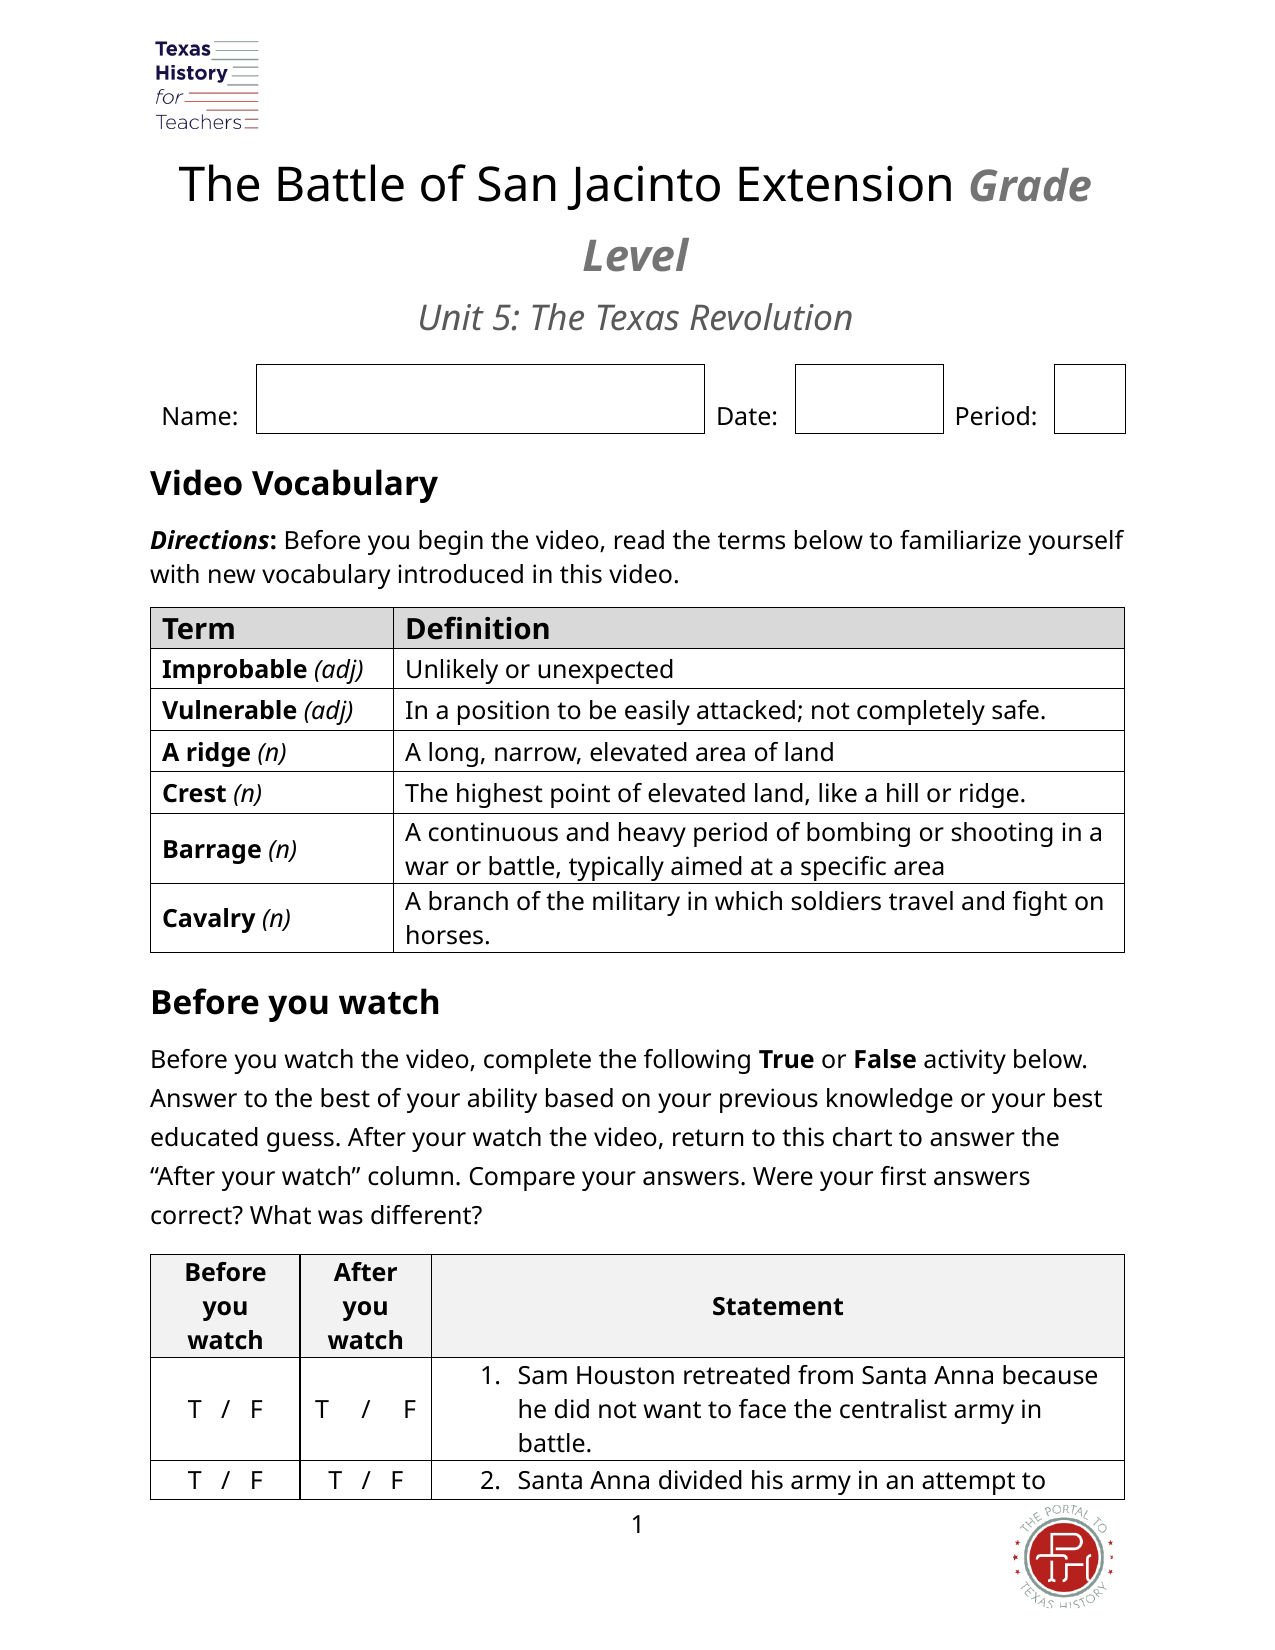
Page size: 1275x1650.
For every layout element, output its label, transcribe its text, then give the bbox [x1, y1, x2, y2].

table_header Period: [944, 364, 1054, 433]
picture [1012, 1504, 1113, 1608]
table_cell Vulnerable (adj) [151, 689, 393, 730]
table_header [257, 365, 704, 433]
text Video Vocabulary [150, 460, 1125, 506]
text Before you watch [150, 979, 1125, 1024]
table_header [796, 365, 943, 433]
table_header Definition [394, 608, 1124, 648]
text Directions: Before you begin the video, read the terms below to familiarize yourself with new vocabulary introduced in this video. [150, 522, 1125, 590]
table_header Statement [432, 1255, 1124, 1357]
table_cell A long, narrow, elevated area of land [394, 731, 1124, 771]
table_header Name: [150, 364, 256, 433]
table_cell Crest (n) [151, 772, 393, 813]
table_cell Barrage (n) [151, 814, 393, 882]
text The Battle of San Jacinto Extension Grade Level [150, 150, 1125, 284]
text Unit 5: The Texas Revolution [150, 293, 1125, 341]
table_header Term [151, 608, 393, 648]
table_cell Improbable (adj) [151, 649, 393, 688]
table_cell T / F [301, 1461, 431, 1499]
text Before you watch the video, complete the following True or False activity below. Answer to the best of your ability based on your previous knowledge or your best educated guess. After your watch the video, return to this chart to answer the “After your watch” column. Compare your answers. Were your first answers correct? What was different? [150, 1041, 1125, 1232]
table_cell The highest point of elevated land, like a hill or ridge. [394, 772, 1124, 813]
table_header [1055, 365, 1125, 433]
table_cell In a position to be easily attacked; not completely safe. [394, 689, 1124, 730]
table_cell A ridge (n) [151, 731, 393, 771]
table_cell Santa Anna divided his army in an attempt to move as quickly as possible to capture the Texas government and defeat Houston’s army. [432, 1461, 1124, 1499]
table_header Date: [705, 364, 795, 433]
table_header Before you watch [151, 1255, 299, 1357]
table_cell T / F [301, 1358, 431, 1460]
table_cell A branch of the military in which soldiers travel and fight on horses. [394, 884, 1124, 952]
table_cell Sam Houston retreated from Santa Anna because he did not want to face the centralist army in battle. [432, 1358, 1124, 1460]
table_cell Cavalry (n) [151, 884, 393, 952]
table_cell T / F [151, 1358, 299, 1460]
table_cell T / F [151, 1461, 299, 1499]
table_cell A continuous and heavy period of bombing or shooting in a war or battle, typically aimed at a specific area [394, 814, 1124, 882]
table_header After you watch [301, 1255, 431, 1357]
table_cell Unlikely or unexpected [394, 649, 1124, 688]
